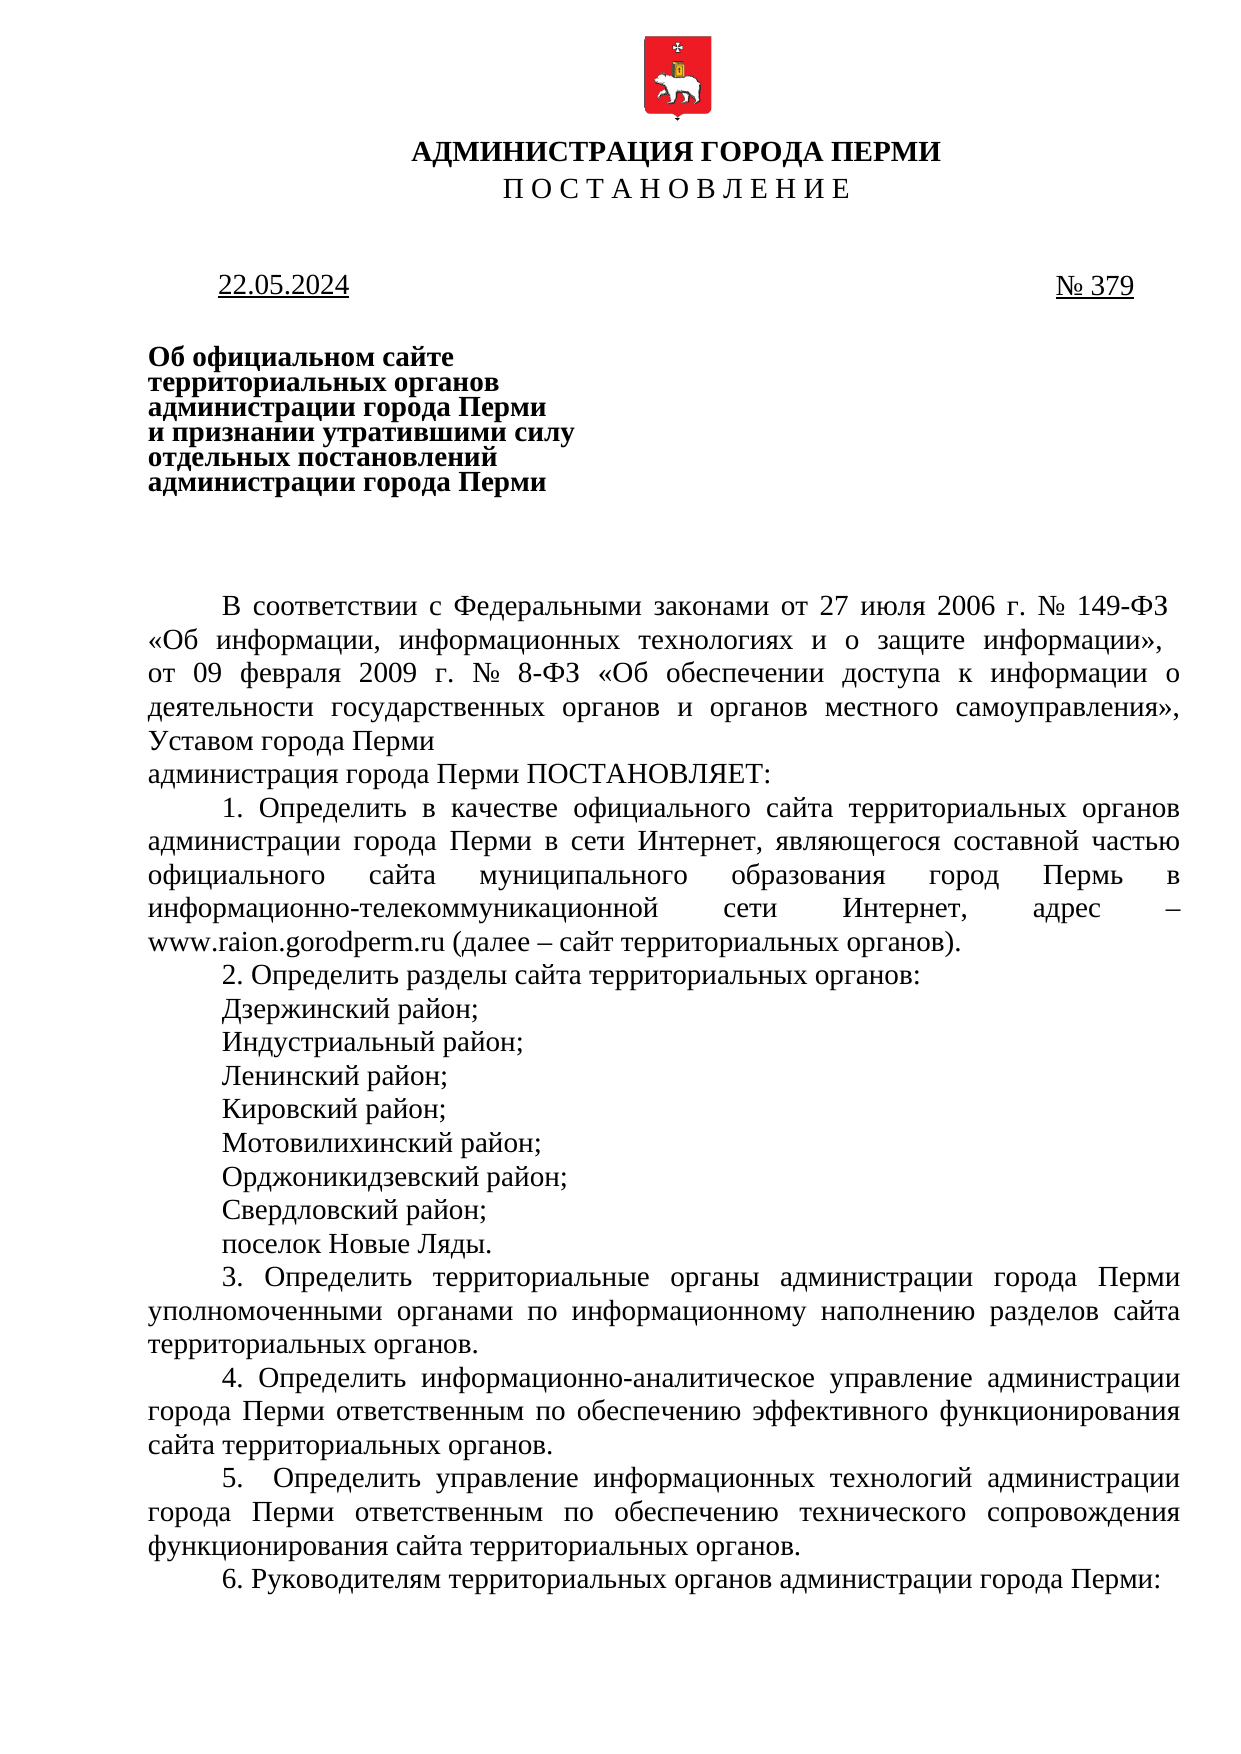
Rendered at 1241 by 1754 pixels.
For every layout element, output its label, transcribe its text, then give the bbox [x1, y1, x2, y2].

text Мотовилихинский район; [148, 1125, 1181, 1159]
text поселок Новые Ляды. [148, 1226, 1181, 1259]
text администрация города Перми ПОСТАНОВЛЯЕТ: [148, 756, 1181, 790]
text 5. Определить управление информационных технологий администрации города Перми ответственным по обеспечению технического сопровождения функционирования сайта территориальных органов. [148, 1461, 1181, 1561]
text Кировский район; [148, 1092, 1181, 1125]
text 2. Определить разделы сайта территориальных органов: [148, 957, 1181, 991]
text 4. Определить информационно-аналитическое управление администрации города Перми ответственным по обеспечению эффективного функционирования сайта территориальных органов. [148, 1360, 1181, 1461]
text Дзержинский район; [148, 991, 1181, 1024]
picture [645, 36, 712, 118]
text Орджоникидзевский район; [148, 1159, 1181, 1192]
text администрации города Перми и признании утратившими силу отдельных постановлений администрации города Перми [148, 396, 650, 496]
text Об официальном сайте территориальных органов [148, 346, 650, 396]
text Ленинский район; [148, 1058, 1181, 1092]
text В соответствии с Федеральными законами от 27 июля 2006 г. № 149-ФЗ «Об информации, информационных технологиях и о защите информации», от 09 февраля 2009 г. № 8-ФЗ «Об обеспечении доступа к информации о деятельности государственных органов и органов местного самоуправления», Уставом города Перми [148, 588, 1181, 756]
text 3. Определить территориальные органы администрации города Перми уполномоченными органами по информационному наполнению разделов сайта территориальных органов. [148, 1259, 1181, 1360]
text 1. Определить в качестве официального сайта территориальных органов администрации города Перми в сети Интернет, являющегося составной частью официального сайта муниципального образования город Пермь в информационно-телекоммуникационной сети Интернет, адрес – www.raion.gorodperm.ru (далее – сайт территориальных органов). [148, 790, 1181, 957]
text Индустриальный район; [148, 1024, 1181, 1058]
text 6. Руководителям территориальных органов администрации города Перми: [148, 1561, 1181, 1595]
text Свердловский район; [148, 1192, 1181, 1226]
